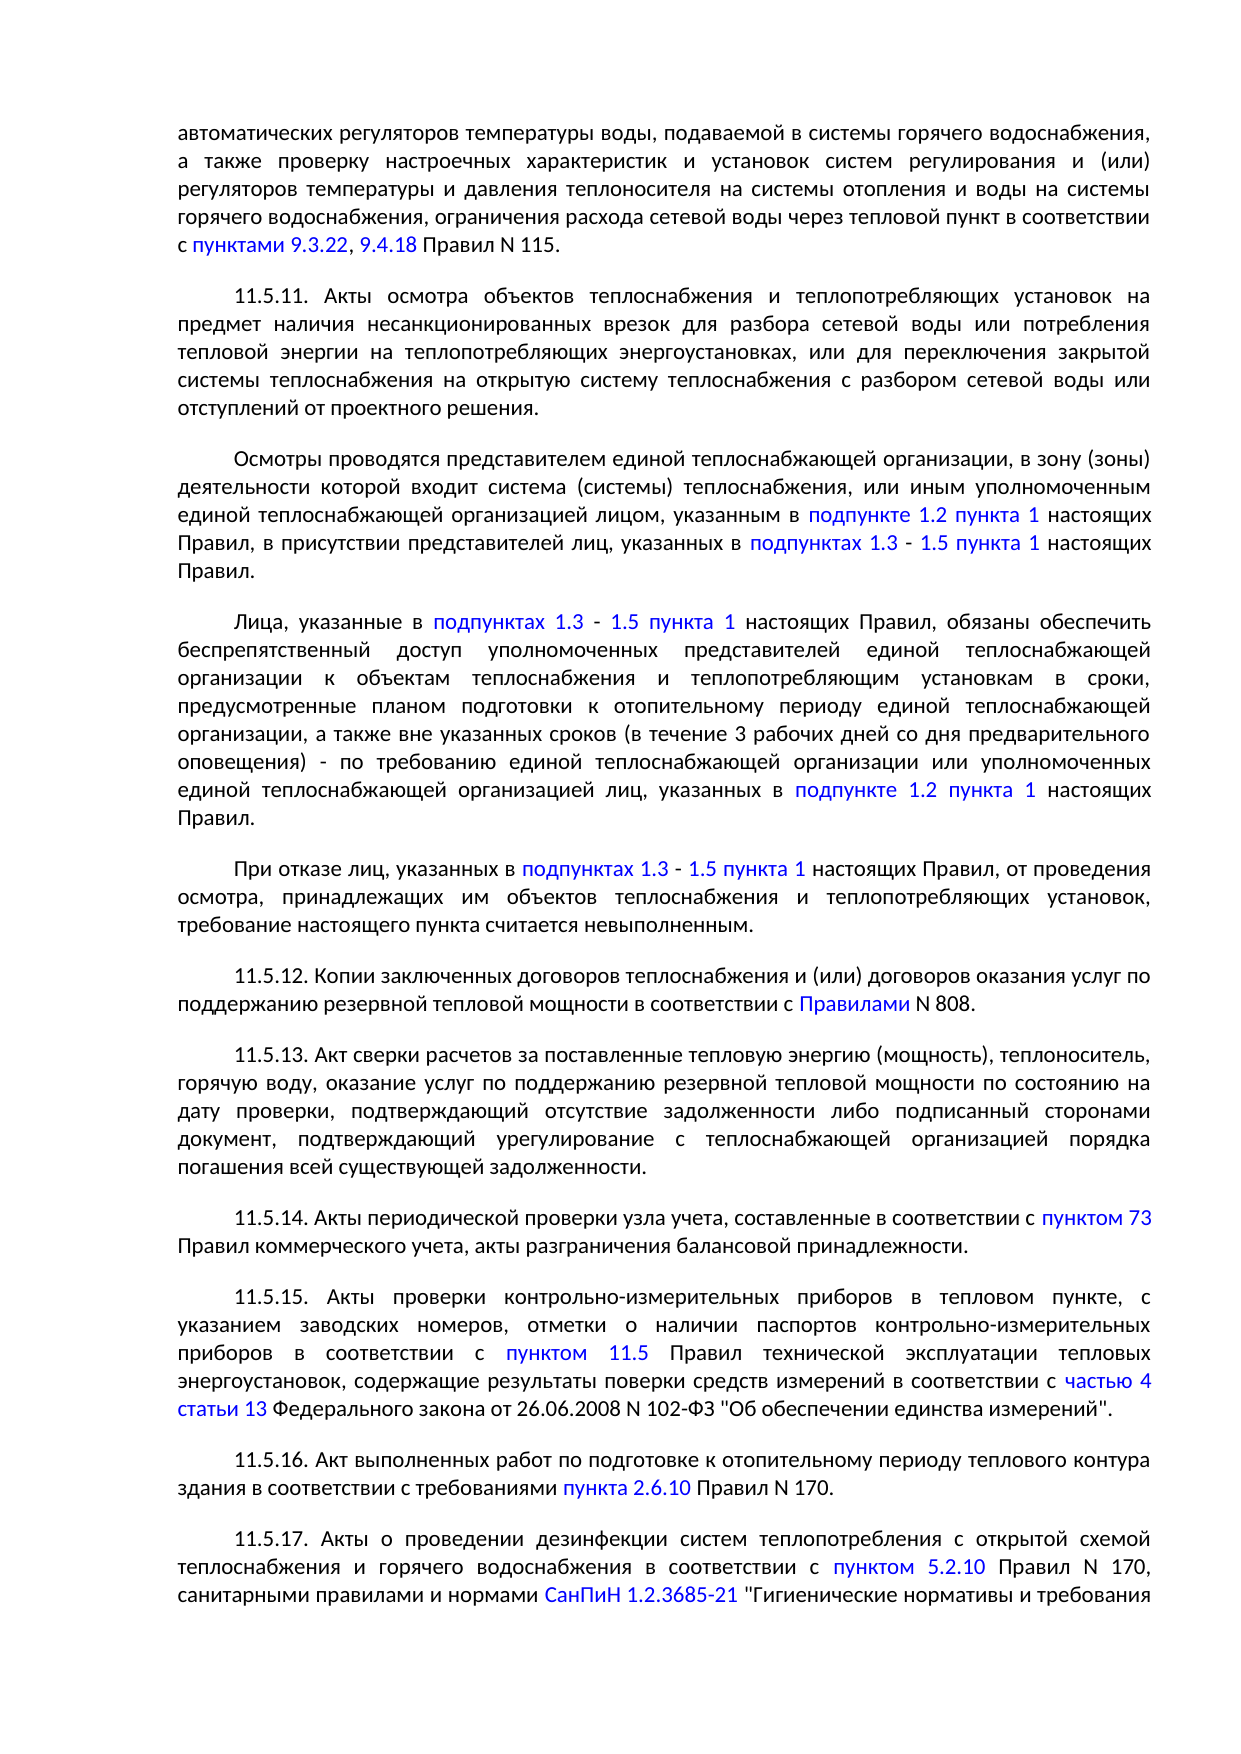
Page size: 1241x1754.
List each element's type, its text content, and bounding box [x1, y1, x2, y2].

text При отказе лиц, указанных в подпунктах 1.3 - 1.5 пункта 1 настоящих Правил, от проведения осмотра, принадлежащих им объектов теплоснабжения и теплопотребляющих установок, требование настоящего пункта считается невыполненным. [177, 854, 1152, 938]
text Осмотры проводятся представителем единой теплоснабжающей организации, в зону (зоны) деятельности которой входит система (системы) теплоснабжения, или иным уполномоченным единой теплоснабжающей организацией лицом, указанным в подпункте 1.2 пункта 1 настоящих Правил, в присутствии представителей лиц, указанных в подпунктах 1.3 - 1.5 пункта 1 настоящих Правил. [177, 444, 1152, 584]
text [177, 118, 1152, 258]
text Лица, указанные в подпунктах 1.3 - 1.5 пункта 1 настоящих Правил, обязаны обеспечить беспрепятственный доступ уполномоченных представителей единой теплоснабжающей организации к объектам теплоснабжения и теплопотребляющим установкам в сроки, предусмотренные планом подготовки к отопительному периоду единой теплоснабжающей организации, а также вне указанных сроков (в течение 3 рабочих дней со дня предварительного оповещения) - по требованию единой теплоснабжающей организации или уполномоченных единой теплоснабжающей организацией лиц, указанных в подпункте 1.2 пункта 1 настоящих Правил. [177, 607, 1152, 831]
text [177, 1524, 1152, 1608]
text 11.5.16. Акт выполненных работ по подготовке к отопительному периоду теплового контура здания в соответствии с требованиями пункта 2.6.10 Правил N 170. [177, 1445, 1152, 1501]
text 11.5.11. Акты осмотра объектов теплоснабжения и теплопотребляющих установок на предмет наличия несанкционированных врезок для разбора сетевой воды или потребления тепловой энергии на теплопотребляющих энергоустановках, или для переключения закрытой системы теплоснабжения на открытую систему теплоснабжения с разбором сетевой воды или отступлений от проектного решения. [177, 281, 1152, 421]
text 11.5.12. Копии заключенных договоров теплоснабжения и (или) договоров оказания услуг по поддержанию резервной тепловой мощности в соответствии с Правилами N 808. [177, 961, 1152, 1017]
text 11.5.15. Акты проверки контрольно-измерительных приборов в тепловом пункте, с указанием заводских номеров, отметки о наличии паспортов контрольно-измерительных приборов в соответствии с пунктом 11.5 Правил технической эксплуатации тепловых энергоустановок, содержащие результаты поверки средств измерений в соответствии с частью 4 статьи 13 Федерального закона от 26.06.2008 N 102-ФЗ "Об обеспечении единства измерений". [177, 1282, 1152, 1422]
text 11.5.14. Акты периодической проверки узла учета, составленные в соответствии с пунктом 73 Правил коммерческого учета, акты разграничения балансовой принадлежности. [177, 1203, 1152, 1259]
text 11.5.13. Акт сверки расчетов за поставленные тепловую энергию (мощность), теплоноситель, горячую воду, оказание услуг по поддержанию резервной тепловой мощности по состоянию на дату проверки, подтверждающий отсутствие задолженности либо подписанный сторонами документ, подтверждающий урегулирование с теплоснабжающей организацией порядка погашения всей существующей задолженности. [177, 1040, 1152, 1180]
